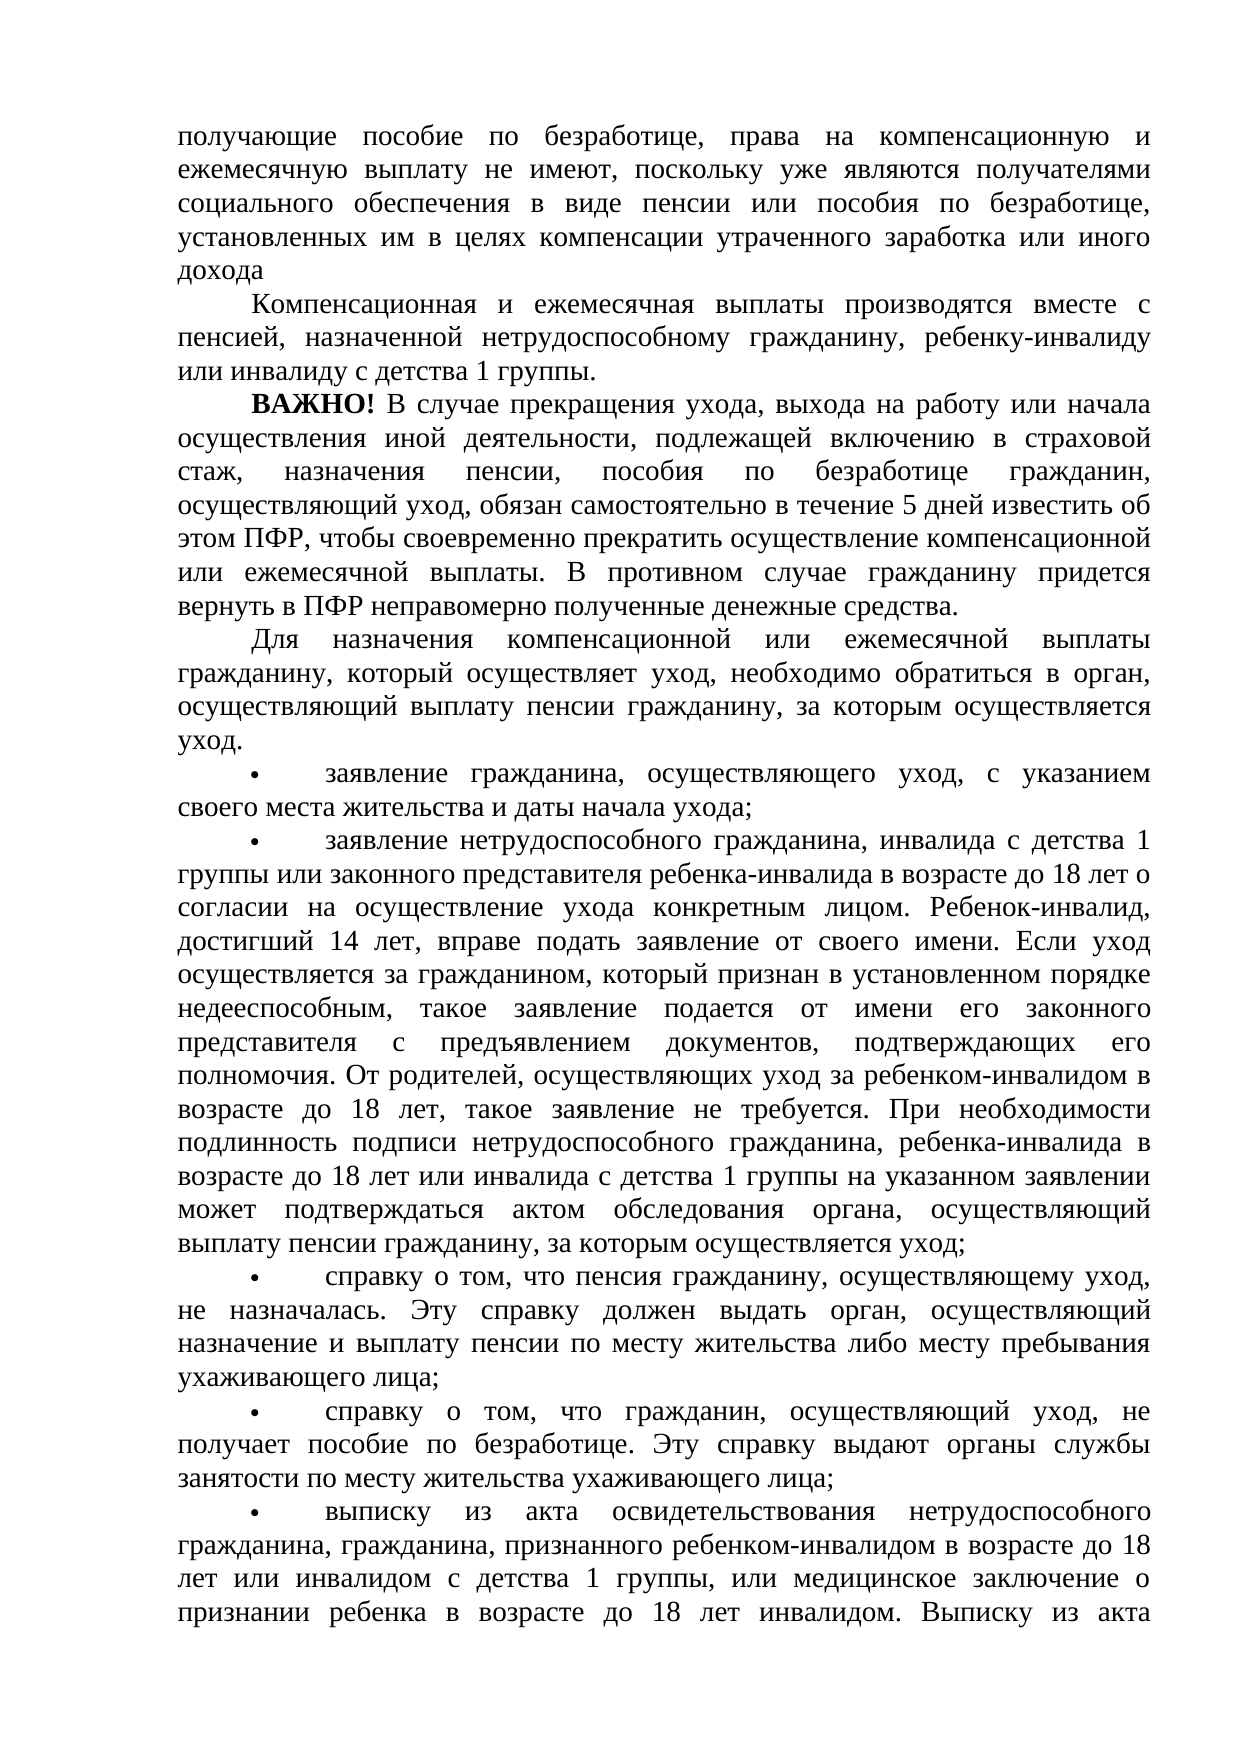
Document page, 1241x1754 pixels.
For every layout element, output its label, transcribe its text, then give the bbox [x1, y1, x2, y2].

list справку о том, что пенсия гражданину, осуществляющему уход, не назначалась. Эту справку должен выдать орган, осуществляющий назначение и выплату пенсии по месту жительства либо месту пребывания ухаживающего лица; [177, 1258, 1152, 1393]
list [177, 1493, 1152, 1627]
text ВАЖНО! В случае прекращения ухода, выхода на работу или начала осуществления иной деятельности, подлежащей включению в страховой стаж, назначения пенсии, пособия по безработице гражданин, осуществляющий уход, обязан самостоятельно в течение 5 дней известить об этом ПФР, чтобы своевременно прекратить осуществление компенсационной или ежемесячной выплаты. В противном случае гражданину придется вернуть в ПФР неправомерно полученные денежные средства. [177, 386, 1152, 621]
text Компенсационная и ежемесячная выплаты производятся вместе с пенсией, назначенной нетрудоспособному гражданину, ребенку-инвалиду или инвалиду с детства 1 группы. [177, 286, 1152, 386]
list справку о том, что гражданин, осуществляющий уход, не получает пособие по безработице. Эту справку выдают органы службы занятости по месту жительства ухаживающего лица; [177, 1393, 1152, 1493]
list заявление нетрудоспособного гражданина, инвалида с детства 1 группы или законного представителя ребенка-инвалида в возрасте до 18 лет о согласии на осуществление ухода конкретным лицом. Ребенок-инвалид, достигший 14 лет, вправе подать заявление от своего имени. Если уход осуществляется за гражданином, который признан в установленном порядке недееспособным, такое заявление подается от имени его законного представителя с предъявлением документов, подтверждающих его полномочия. От родителей, осуществляющих уход за ребенком-инвалидом в возрасте до 18 лет, такое заявление не требуется. При необходимости подлинность подписи нетрудоспособного гражданина, ребенка-инвалида в возрасте до 18 лет или инвалида с детства 1 группы на указанном заявлении может подтверждаться актом обследования органа, осуществляющий выплату пенсии гражданину, за которым осуществляется уход; [177, 822, 1152, 1258]
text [177, 118, 1152, 286]
list заявление гражданина, осуществляющего уход, с указанием своего места жительства и даты начала ухода; [177, 755, 1152, 822]
text Для назначения компенсационной или ежемесячной выплаты гражданину, который осуществляет уход, необходимо обратиться в орган, осуществляющий выплату пенсии гражданину, за которым осуществляется уход. [177, 621, 1152, 755]
